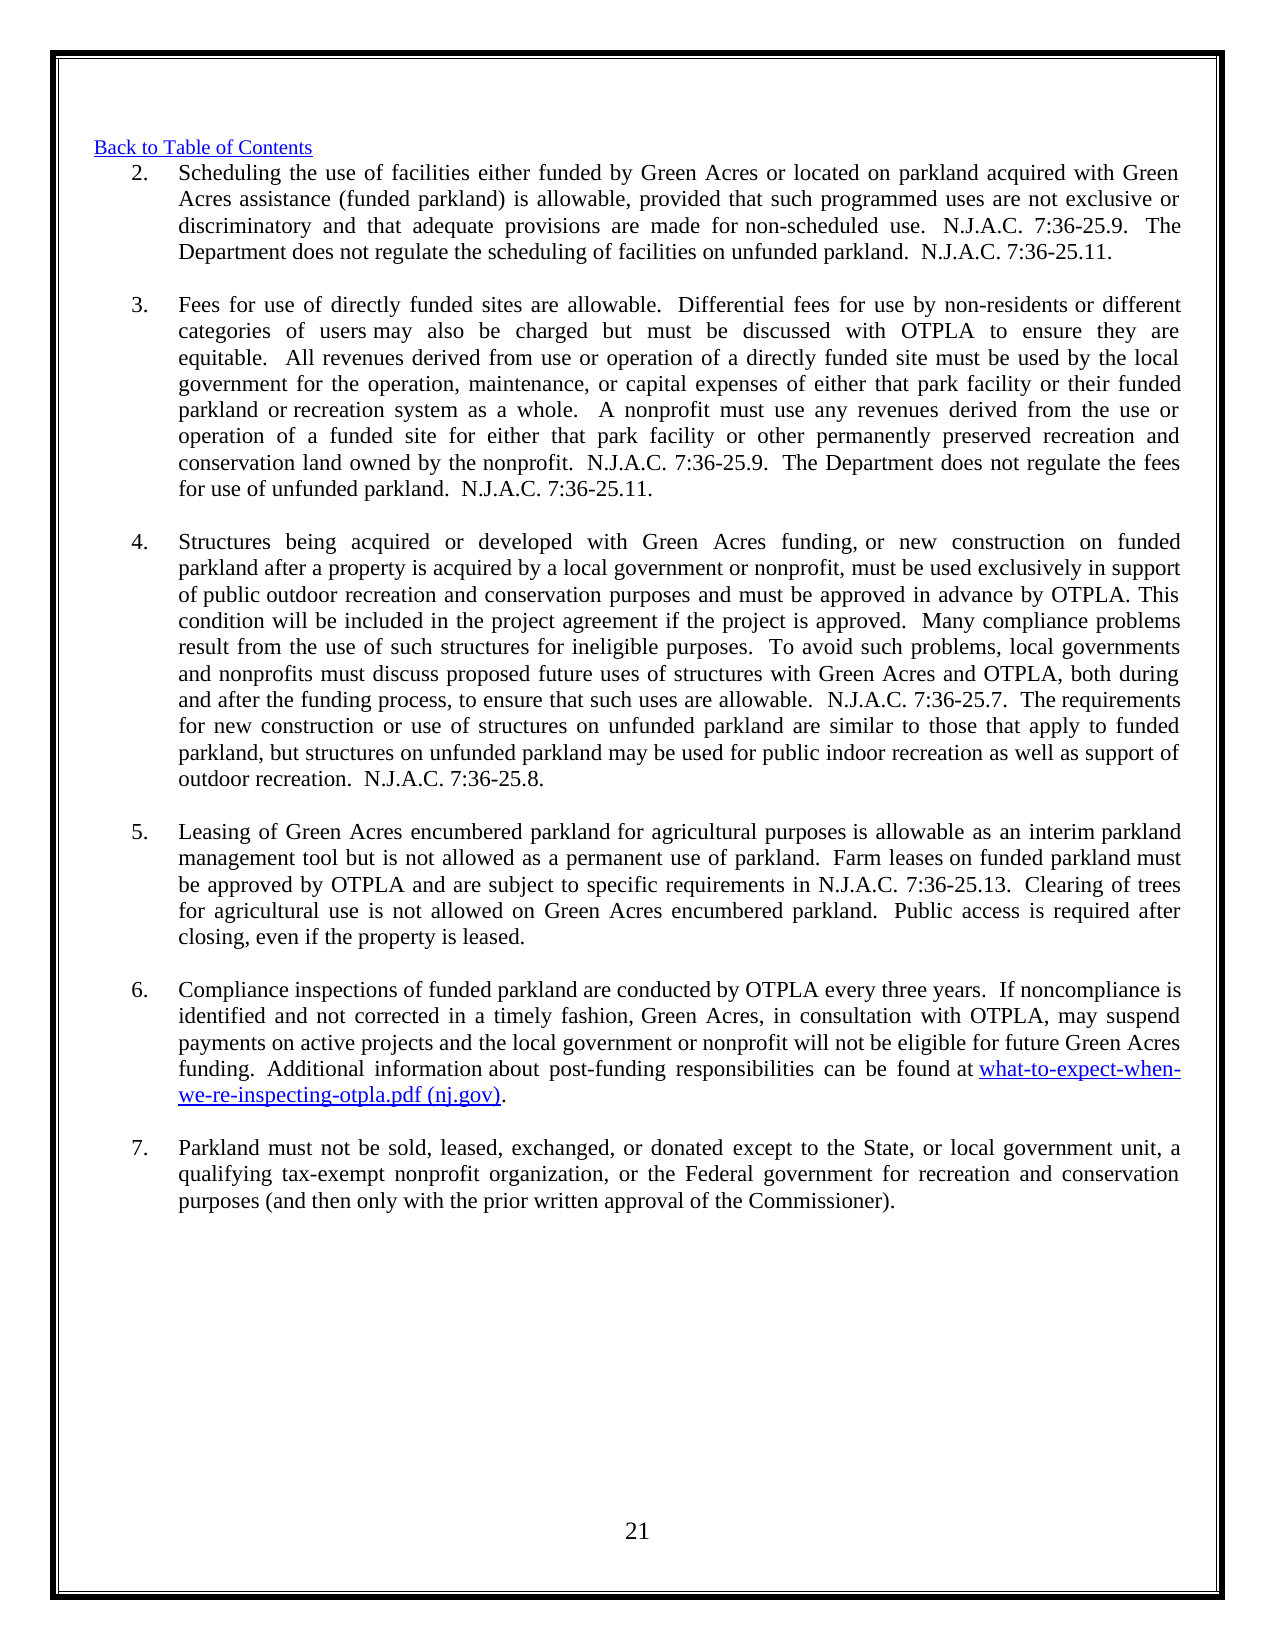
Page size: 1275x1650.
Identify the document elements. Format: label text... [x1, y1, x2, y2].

list Structures being acquired or developed with Green Acres funding, or new construction on funded parkland after a property is acquired by a local government or nonprofit, must be used exclusively in support of public outdoor recreation and conservation purposes and must be approved in advance by OTPLA. This condition will be included in the project agreement if the project is approved. Many compliance problems result from the use of such structures for ineligible purposes. To avoid such problems, local governments and nonprofits must discuss proposed future uses of structures with Green Acres and OTPLA, both during and after the funding process, to ensure that such uses are allowable. N.J.A.C. 7:36-25.7. The requirements for new construction or use of structures on unfunded parkland are similar to those that apply to funded parkland, but structures on unfunded parkland may be used for public indoor recreation as well as support of outdoor recreation. N.J.A.C. 7:36-25.8. [131, 528, 1181, 792]
list Fees for use of directly funded sites are allowable. Differential fees for use by non-residents or different categories of users may also be charged but must be discussed with OTPLA to ensure they are equitable. All revenues derived from use or operation of a directly funded site must be used by the local government for the operation, maintenance, or capital expenses of either that park facility or their funded parkland or recreation system as a whole. A nonprofit must use any revenues derived from the use or operation of a funded site for either that park facility or other permanently preserved recreation and conservation land owned by the nonprofit. N.J.A.C. 7:36-25.9. The Department does not regulate the fees for use of unfunded parkland. N.J.A.C. 7:36-25.11. [131, 291, 1181, 502]
list Scheduling the use of facilities either funded by Green Acres or located on parkland acquired with Green Acres assistance (funded parkland) is allowable, provided that such programmed uses are not exclusive or discriminatory and that adequate provisions are made for non-scheduled use. N.J.A.C. 7:36-25.9. The Department does not regulate the scheduling of facilities on unfunded parkland. N.J.A.C. 7:36-25.11. [131, 159, 1181, 264]
list Compliance inspections of funded parkland are conducted by OTPLA every three years. If noncompliance is identified and not corrected in a timely fashion, Green Acres, in consultation with OTPLA, may suspend payments on active projects and the local government or nonprofit will not be eligible for future Green Acres funding. Additional information about post-funding responsibilities can be found at what-to-expect-when-we-re-inspecting-otpla.pdf (nj.gov). [131, 976, 1181, 1108]
list Leasing of Green Acres encumbered parkland for agricultural purposes is allowable as an interim parkland management tool but is not allowed as a permanent use of parkland. Farm leases on funded parkland must be approved by OTPLA and are subject to specific requirements in N.J.A.C. 7:36-25.13. Clearing of trees for agricultural use is not allowed on Green Acres encumbered parkland. Public access is required after closing, even if the property is leased. [131, 818, 1181, 950]
list Parkland must not be sold, leased, exchanged, or donated except to the State, or local government unit, a qualifying tax-exempt nonprofit organization, or the Federal government for recreation and conservation purposes (and then only with the prior written approval of the Commissioner). [131, 1134, 1181, 1213]
